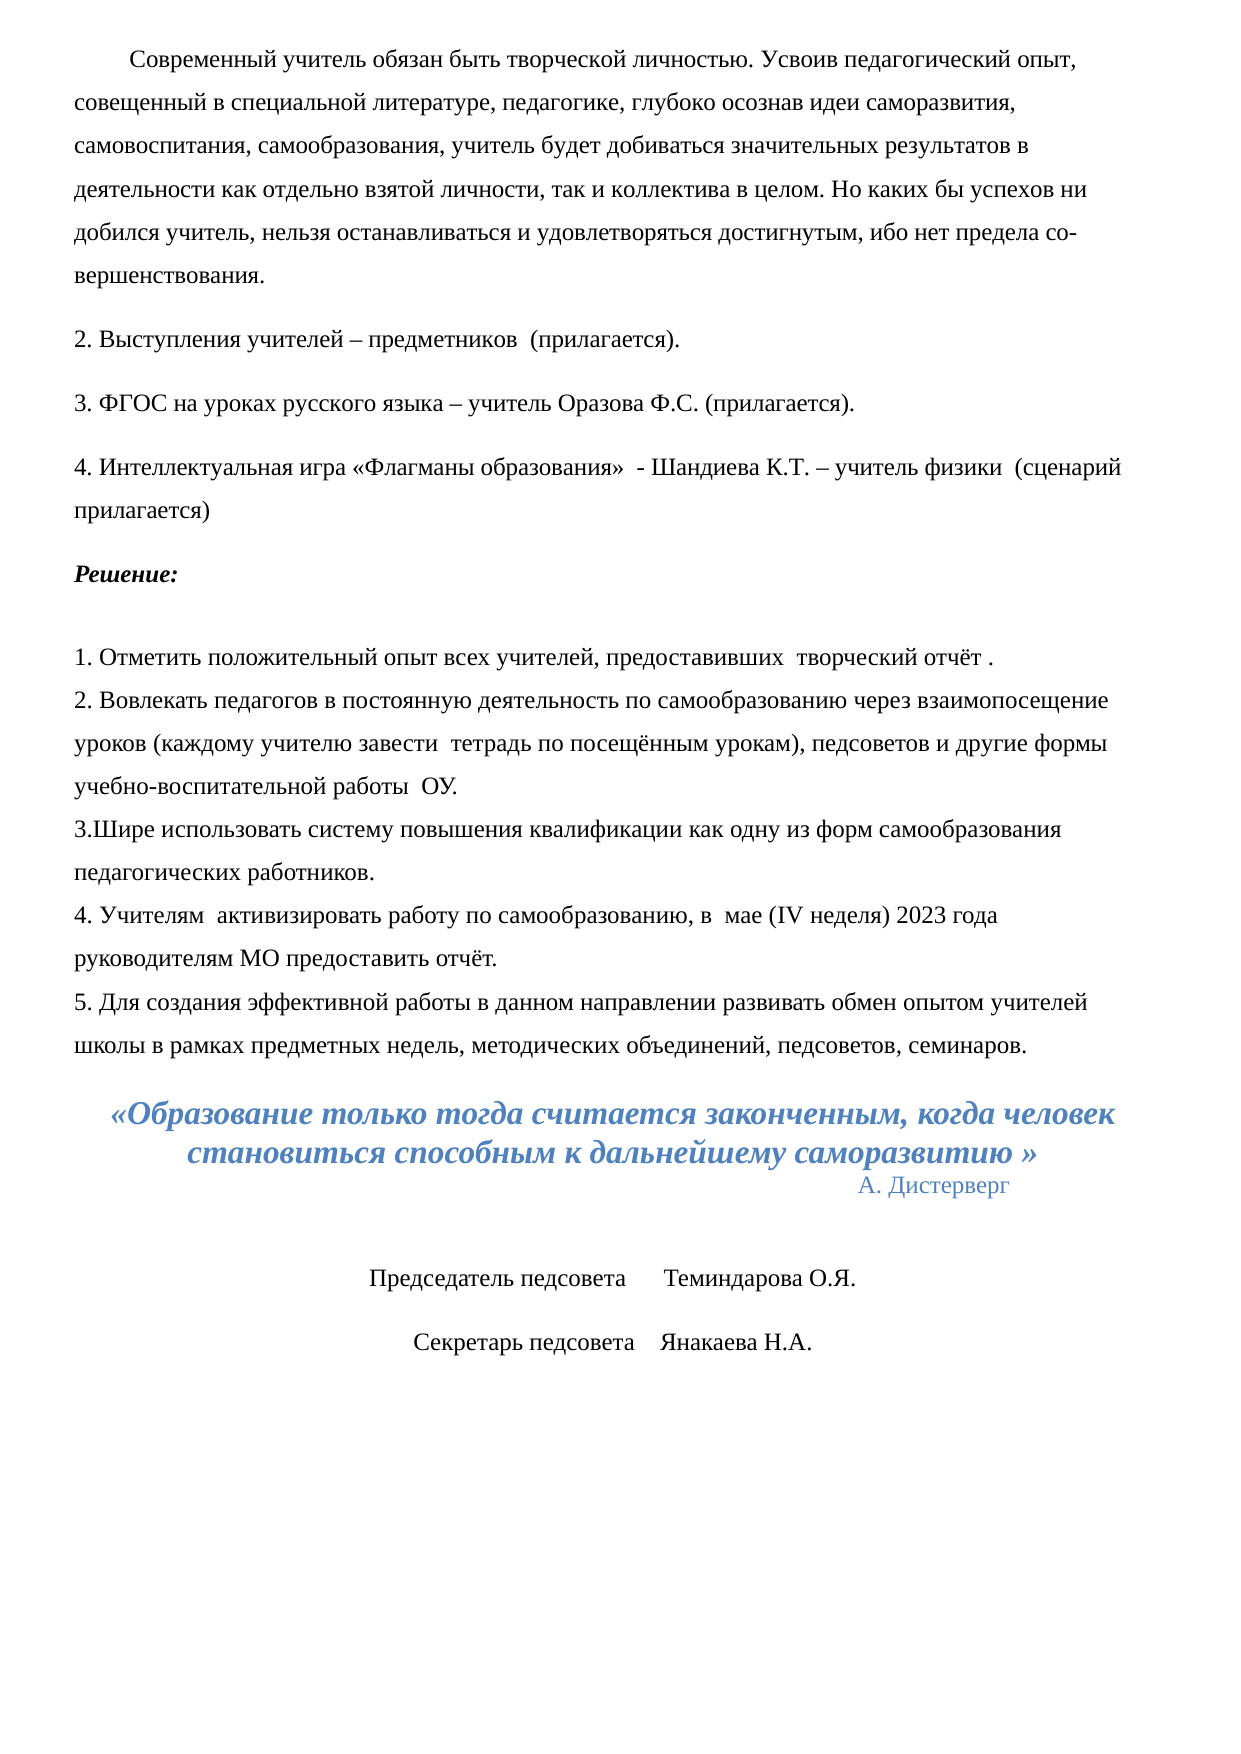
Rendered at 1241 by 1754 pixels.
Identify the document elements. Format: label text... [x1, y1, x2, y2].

text А. Дистерверг [74, 1170, 1152, 1199]
text «Образование только тогда считается законченным, когда человек становиться способным к дальнейшему саморазвитию » [74, 1094, 1152, 1170]
text 4. Интеллектуальная игра «Флагманы образования» - Шандиева К.Т. – учитель физики (сценарий прилагается) [74, 452, 1152, 524]
text 2. Выступления учителей – предметников (прилагается). [74, 324, 1152, 353]
text Решение: 1. Отметить положительный опыт всех учителей, предоставивших творческий отчёт . 2. Вовлекать педагогов в постоянную деятельность по самообразованию через взаимопосещение уроков (каждому учителю завести тетрадь по посещённым урокам), педсоветов и другие формы учебно-воспитательной работы ОУ. 3.Шире использовать систему повышения квалификации как одну из форм самообразования педагогических работников. 4. Учителям активизировать работу по самообразованию, в мае (IV неделя) 2023 года руководителям МО предоставить отчёт. 5. Для создания эффективной работы в данном направлении развивать обмен опытом учителей школы в рамках предметных недель, методических объединений, педсоветов, семинаров. [74, 559, 1152, 1058]
text Современный учитель обязан быть творческой личностью. Усвоив педагогический опыт, совещенный в специальной литературе, педагогике, глубоко осознав идеи саморазвития, самовоспитания, самообразования, учитель будет добиваться значительных результатов в деятельности как отдельно взятой личности, так и коллектива в целом. Но каких бы успехов ни добился учитель, нельзя останавливаться и удовлетворяться достигнутым, ибо нет предела совершенствования. [74, 44, 1152, 289]
text 3. ФГОС на уроках русского языка – учитель Оразова Ф.С. (прилагается). [74, 388, 1152, 417]
text Председатель педсовета Теминдарова О.Я. [74, 1263, 1152, 1292]
text Секретарь педсовета Янакаева Н.А. [74, 1327, 1152, 1356]
